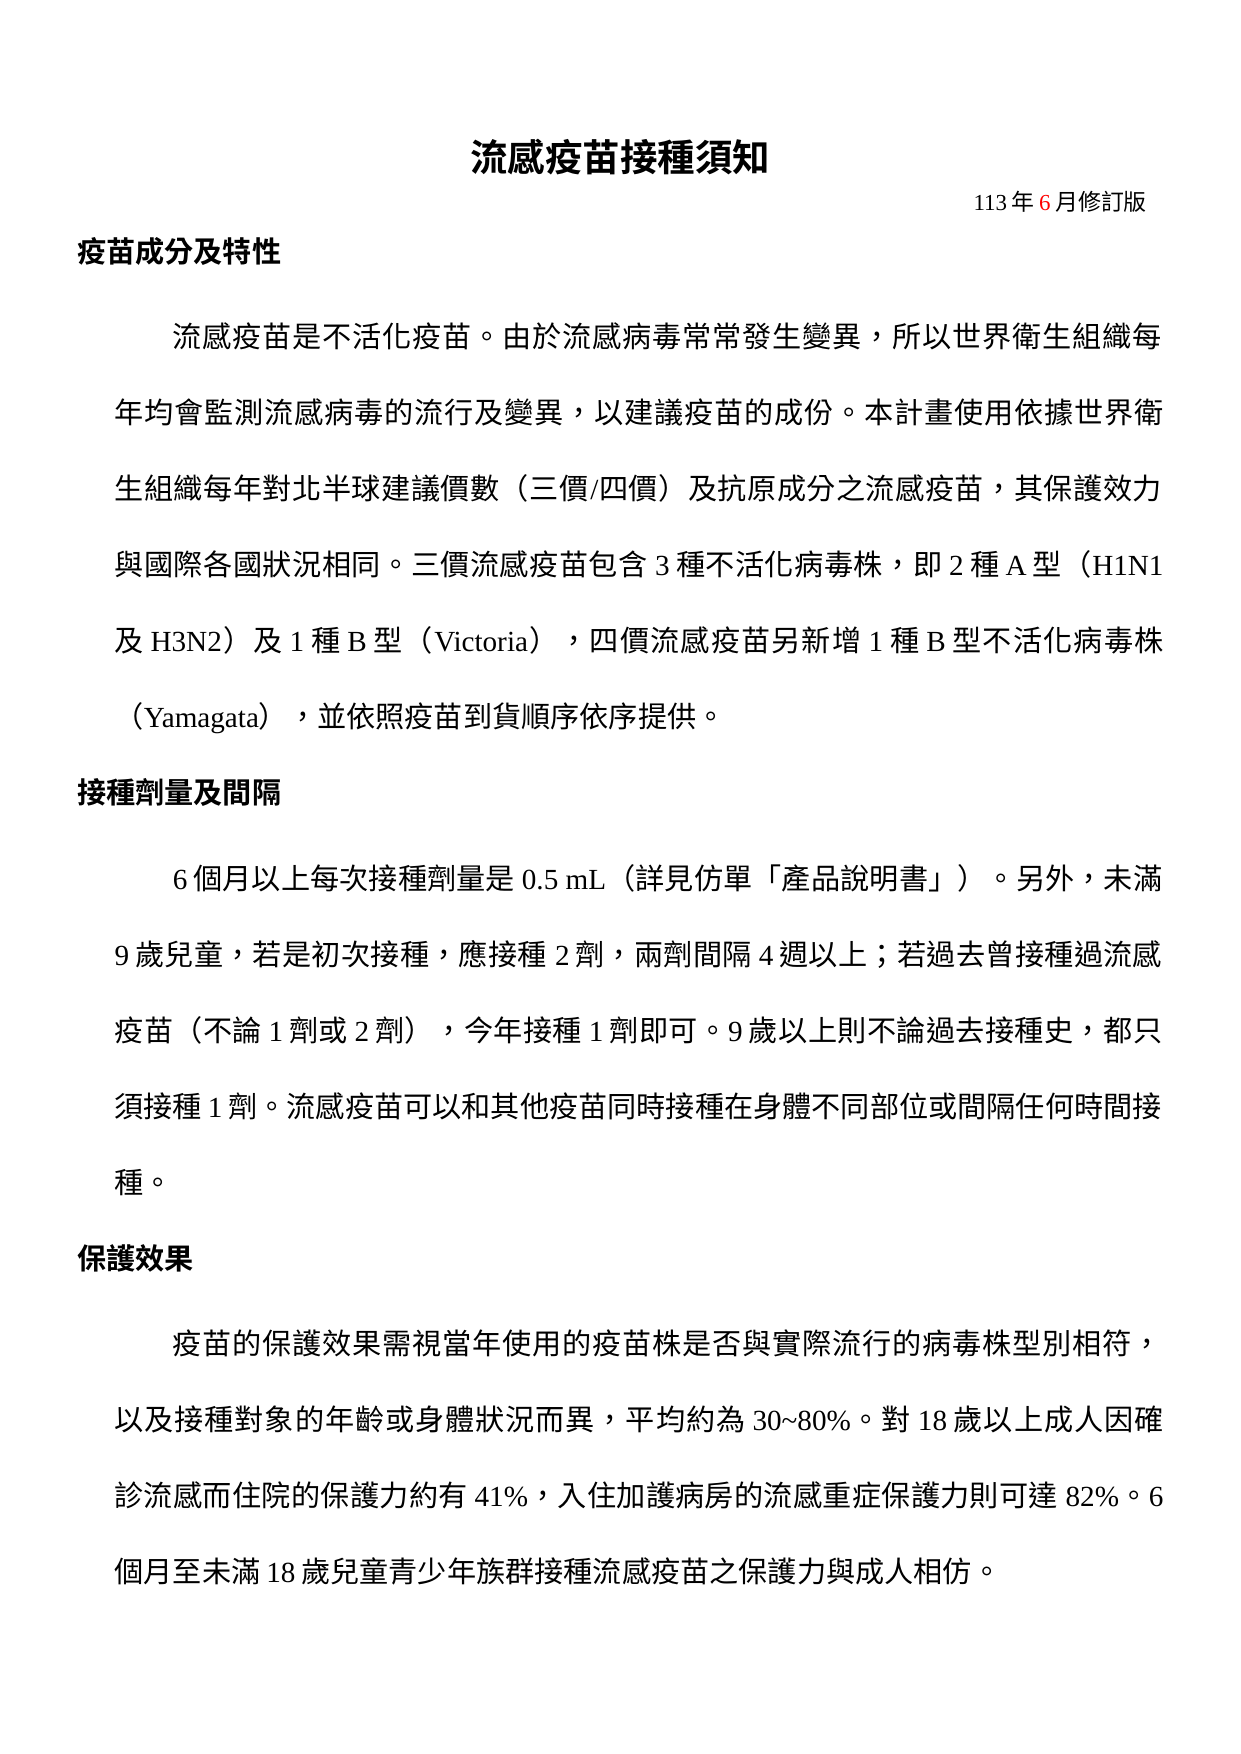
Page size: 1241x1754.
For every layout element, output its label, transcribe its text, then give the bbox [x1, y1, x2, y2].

text 保護效果 [77, 1219, 1163, 1295]
text 疫苗成分及特性 [77, 211, 1163, 287]
text 6個月以上每次接種劑量是0.5 mL（詳見仿單「產品說明書」）。另外，未滿9歲兒童，若是初次接種，應接種2劑，兩劑間隔4週以上；若過去曾接種過流感疫苗（不論1劑或2劑），今年接種1劑即可。9歲以上則不論過去接種史，都只須接種1劑。流感疫苗可以和其他疫苗同時接種在身體不同部位或間隔任何時間接種。 [114, 838, 1163, 1219]
text 流感疫苗是不活化疫苗。由於流感病毒常常發生變異，所以世界衛生組織每年均會監測流感病毒的流行及變異，以建議疫苗的成份。本計畫使用依據世界衛生組織每年對北半球建議價數（三價/四價）及抗原成分之流感疫苗，其保護效力與國際各國狀況相同。三價流感疫苗包含3種不活化病毒株，即2種A型（H1N1及H3N2）及1種B型（Victoria），四價流感疫苗另新增1種B型不活化病毒株（Yamagata），並依照疫苗到貨順序依序提供。 [114, 297, 1163, 753]
text 疫苗的保護效果需視當年使用的疫苗株是否與實際流行的病毒株型別相符，以及接種對象的年齡或身體狀況而異，平均約為30~80%。對18歲以上成人因確診流感而住院的保護力約有41%，入住加護病房的流感重症保護力則可達82%。6個月至未滿18歲兒童青少年族群接種流感疫苗之保護力與成人相仿。 [114, 1304, 1163, 1608]
text 流感疫苗接種須知 [77, 117, 1163, 193]
text 接種劑量及間隔 [77, 753, 1163, 829]
